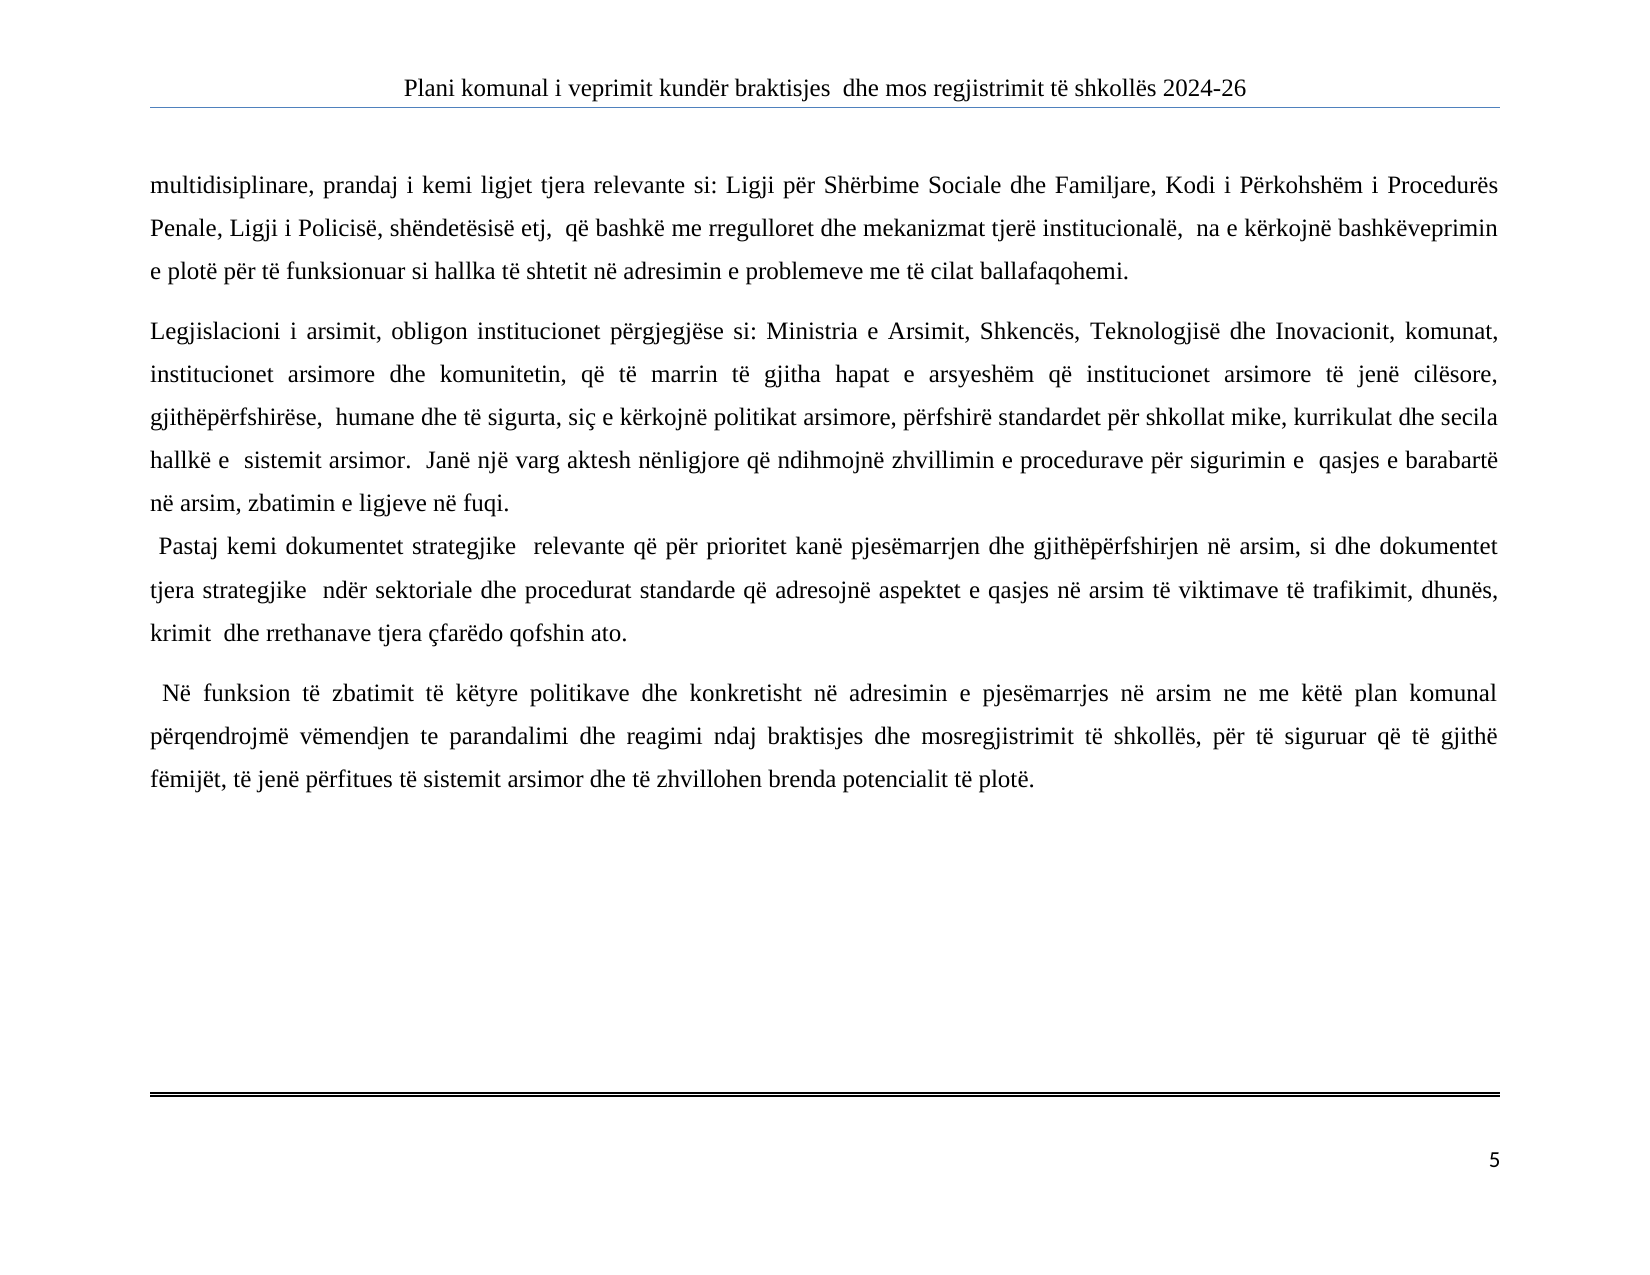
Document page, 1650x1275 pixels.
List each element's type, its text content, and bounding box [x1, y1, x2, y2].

text Në funksion të zbatimit të këtyre politikave dhe konkretisht në adresimin e pjesëmarrjes në arsim ne me këtë plan komunal përqendrojmë vëmendjen te parandalimi dhe reagimi ndaj braktisjes dhe mosregjistrimit të shkollës, për të siguruar që të gjithë fëmijët, të jenë përfitues të sistemit arsimor dhe të zhvillohen brenda potencialit të plotë. [150, 678, 1500, 793]
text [150, 170, 1500, 285]
text Pastaj kemi dokumentet strategjike relevante që për prioritet kanë pjesëmarrjen dhe gjithëpërfshirjen në arsim, si dhe dokumentet tjera strategjike ndër sektoriale dhe procedurat standarde që adresojnë aspektet e qasjes në arsim të viktimave të trafikimit, dhunës, krimit dhe rrethanave tjera çfarëdo qofshin ato. [150, 532, 1500, 647]
text Legjislacioni i arsimit, obligon institucionet përgjegjëse si: Ministria e Arsimit, Shkencës, Teknologjisë dhe Inovacionit, komunat, institucionet arsimore dhe komunitetin, që të marrin të gjitha hapat e arsyeshëm që institucionet arsimore të jenë cilësore, gjithëpërfshirëse, humane dhe të sigurta, siç e kërkojnë politikat arsimore, përfshirë standardet për shkollat mike, kurrikulat dhe secila hallkë e sistemit arsimor. Janë një varg aktesh nënligjore që ndihmojnë zhvillimin e procedurave për sigurimin e qasjes e barabartë në arsim, zbatimin e ligjeve në fuqi. [150, 316, 1500, 517]
